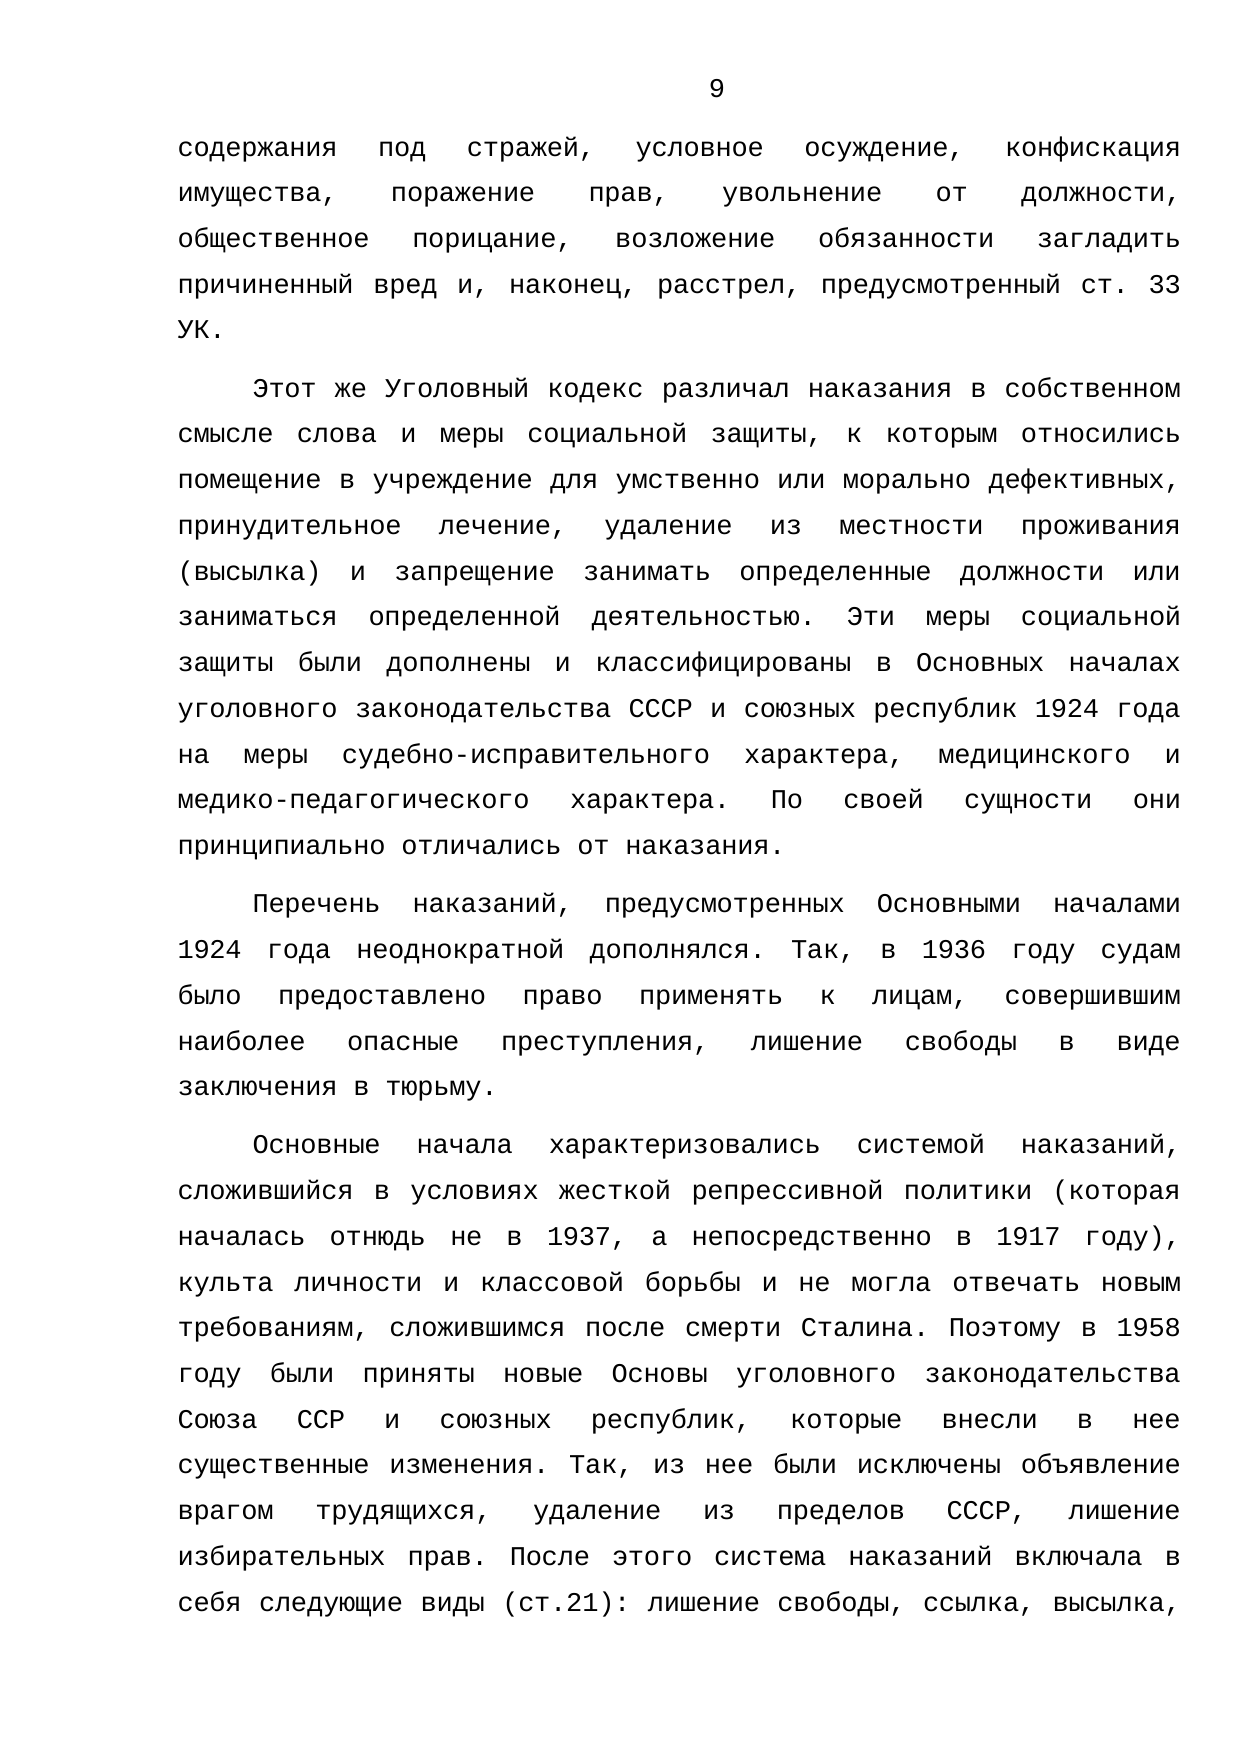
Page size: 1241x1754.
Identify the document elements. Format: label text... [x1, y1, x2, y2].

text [177, 133, 1181, 347]
text Перечень наказаний, предусмотренных Основными началами 1924 года неоднократной дополнялся. Так, в 1936 году судам было предоставлено право применять к лицам, совершившим наиболее опасные преступления, лишение свободы в виде заключения в тюрьму. [177, 890, 1181, 1104]
text Этот же Уголовный кодекс различал наказания в собственном смысле слова и меры социальной защиты, к которым относились помещение в учреждение для умственно или морально дефективных, принудительное лечение, удаление из местности проживания (высылка) и запрещение занимать определенные должности или заниматься определенной деятельностью. Эти меры социальной защиты были дополнены и классифицированы в Основных началах уголовного законодательства СССР и союзных республик 1924 года на меры судебно-исправительного характера, медицинского и медико-педагогического характера. По своей сущности они принципиально отличались от наказания. [177, 375, 1181, 862]
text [177, 1131, 1181, 1619]
